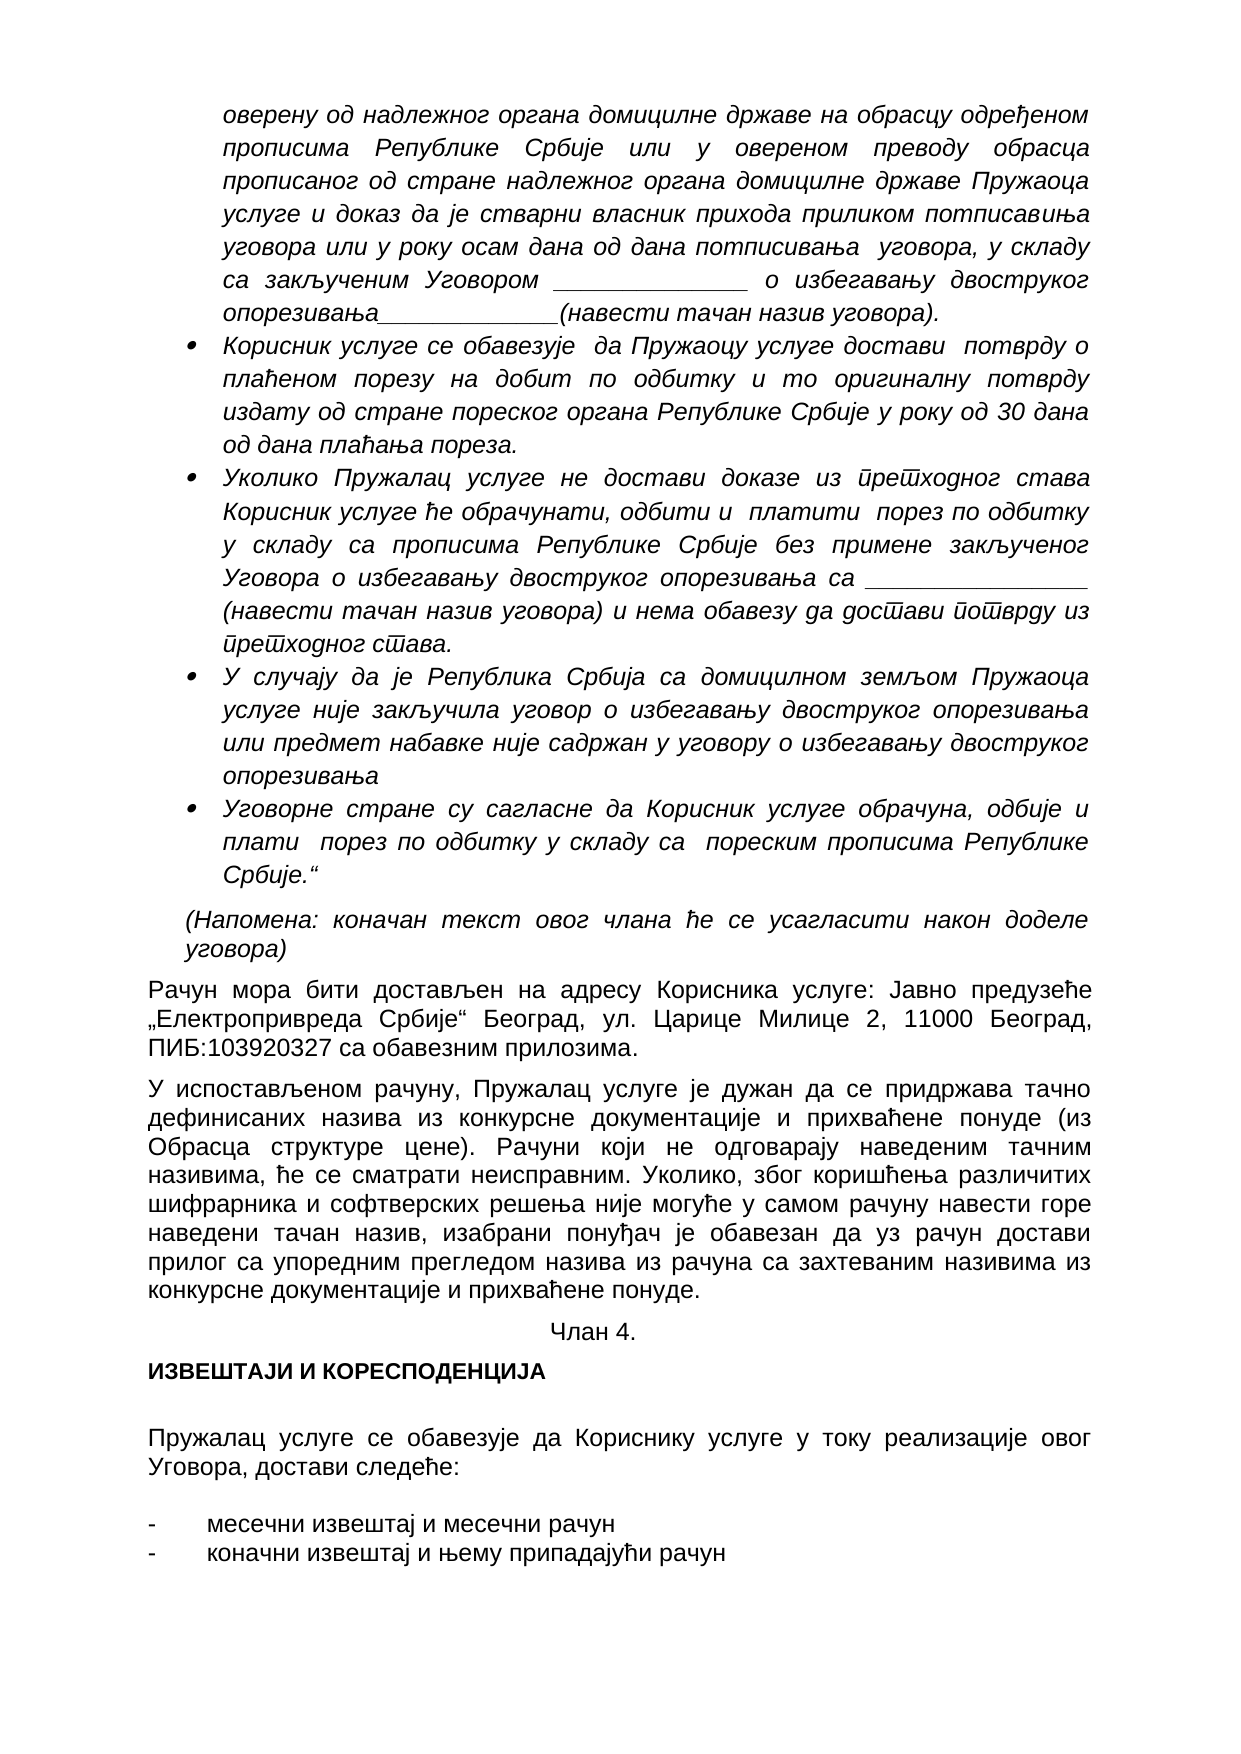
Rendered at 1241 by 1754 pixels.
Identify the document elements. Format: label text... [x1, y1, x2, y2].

text Рачун мора бити достављен на адресу Корисника услуге: Јавно предузеће „Електропривреда Србије“ Београд, ул. Царице Милице 2, 11000 Београд, ПИБ:103920327 са обавезним прилозима. [148, 976, 1093, 1062]
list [185, 100, 1093, 327]
list Корисник услуге се обавезује да Пружаоцу услуге достави потврду о плаћеном порезу на добит по одбитку и то оригиналну потврду издату од стране пореског органа Републике Србије у року од 30 дана од дана плаћања пореза. [185, 331, 1093, 459]
text - месечни извештај и месечни рачун [148, 1509, 1093, 1538]
text (Напомена: коначан текст овог члана ће се усагласити након доделе уговора) [185, 906, 1093, 963]
text Члан 4. [148, 1317, 1093, 1346]
list Уколико Пружалац услуге не достави доказе из претходног става Корисник услуге ће обрачунати, одбити и платити порез по одбитку у складу са прописима Републике Србије без примене закљученог Уговора о избегавању двоструког опорезивања са ________________ (навести тачан назив уговора) и нема обавезу да достави потврду из претходног става. [185, 463, 1093, 657]
text Пружалац услуге се обавезује да Кориснику услуге у току реализације овог Уговора, достави следеће: [148, 1423, 1093, 1481]
text - коначни извештај и њему припадајући рачун [148, 1538, 1093, 1567]
text У испостављеном рачуну, Пружалац услуге је дужан да се придржава тачно дефинисаних назива из конкурсне документације и прихваћене понуде (из Обрасца структуре цене). Рачуни који не одговарају наведеним тачним називима, ће се сматрати неисправним. Уколико, због коришћења различитих шифрарника и софтверских решења није могуће у самом рачуну навести горе наведени тачан назив, изабрани понуђач је обавезан да уз рачун достави прилог са упоредним прегледом назива из рачуна са захтеваним називима из конкурсне документације и прихваћене понуде. [148, 1074, 1093, 1304]
list Уговорне стране су сагласне да Корисник услуге обрачуна, одбије и плати порез по одбитку у складу са пореским прописима Републике Србије.“ [185, 794, 1093, 889]
subtitle ИЗВЕШТАЈИ И КОРЕСПОДЕНЦИЈА [148, 1358, 1093, 1384]
list У случају да је Република Србија са домицилном земљом Пружаоца услуге није закључила уговор о избегавању двоструког опорезивања или предмет набавке није садржан у уговору о избегавању двоструког опорезивања [185, 662, 1093, 789]
